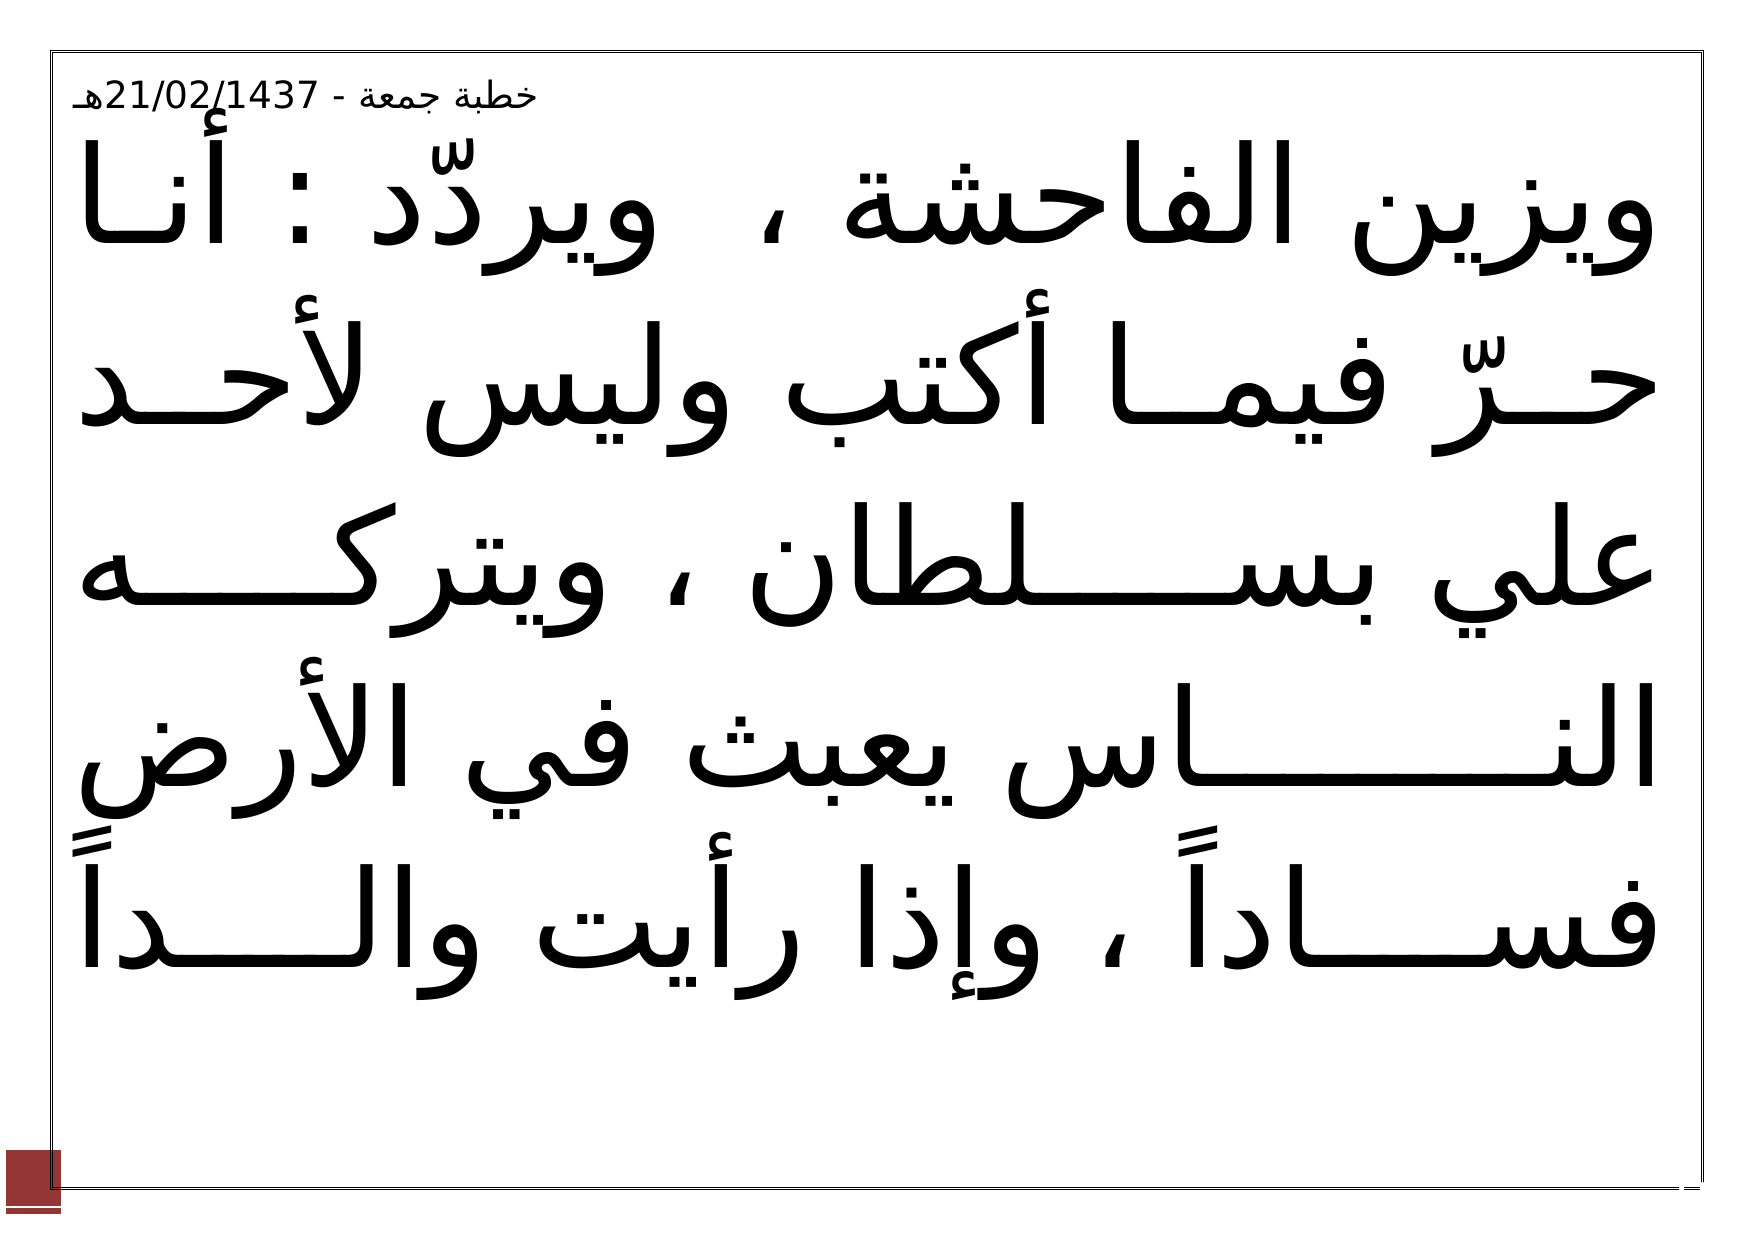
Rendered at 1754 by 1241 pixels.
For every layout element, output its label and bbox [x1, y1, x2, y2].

text [74, 117, 1665, 999]
